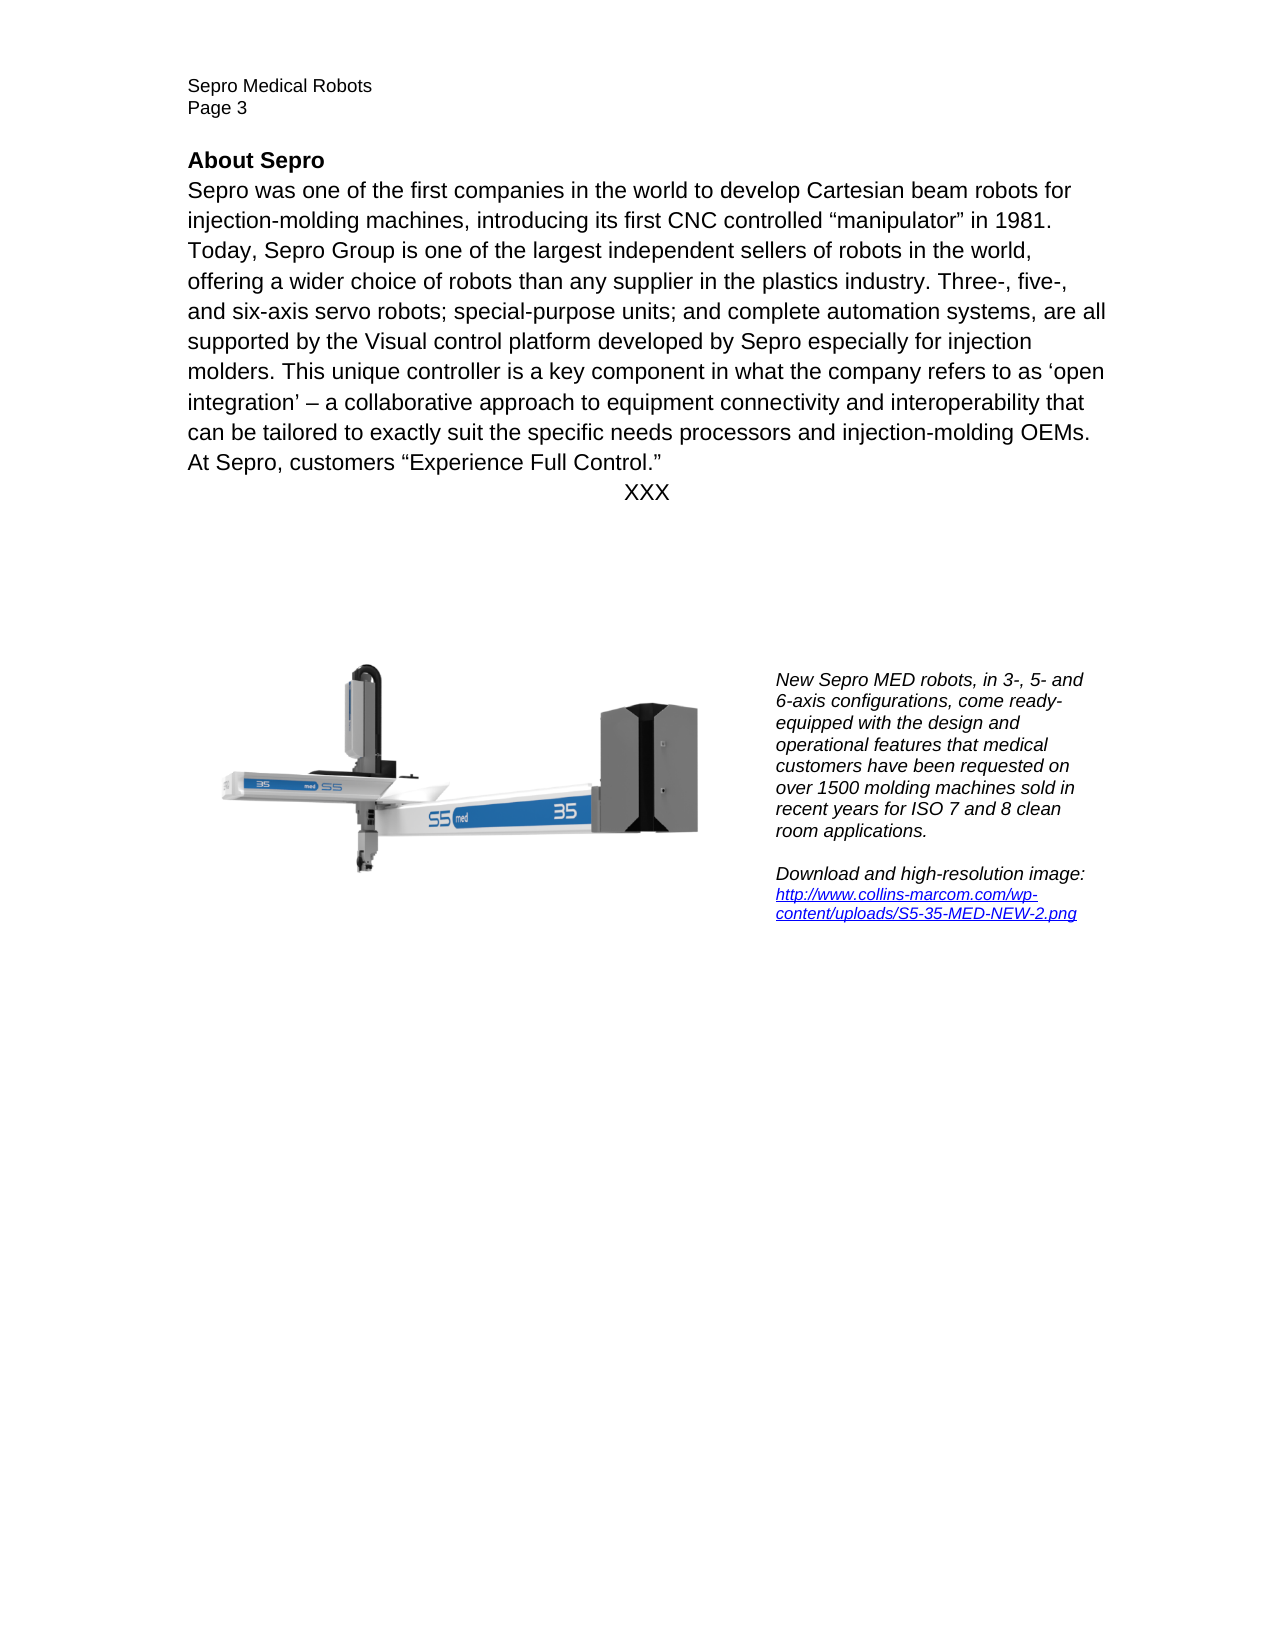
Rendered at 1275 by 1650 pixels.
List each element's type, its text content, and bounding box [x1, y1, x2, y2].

text XXX [187, 479, 1106, 506]
text Sepro was one of the first companies in the world to develop Cartesian beam robots for injection-molding machines, introducing its first CNC controlled “manipulator” in 1981. Today, Sepro Group is one of the largest independent sellers of robots in the world, offering a wider choice of robots than any supplier in the plastics industry. Three-, five-, and six-axis servo robots; special-purpose units; and complete automation systems, are all supported by the Visual control platform developed by Sepro especially for injection molders. This unique controller is a key component in what the company refers to as ‘open integration’ – a collaborative approach to equipment connectivity and interoperability that can be tailored to exactly suit the specific needs processors and injection-molding OEMs. At Sepro, customers “Experience Full Control.” [187, 177, 1106, 475]
picture [187, 630, 734, 954]
text About Sepro [187, 147, 1106, 173]
